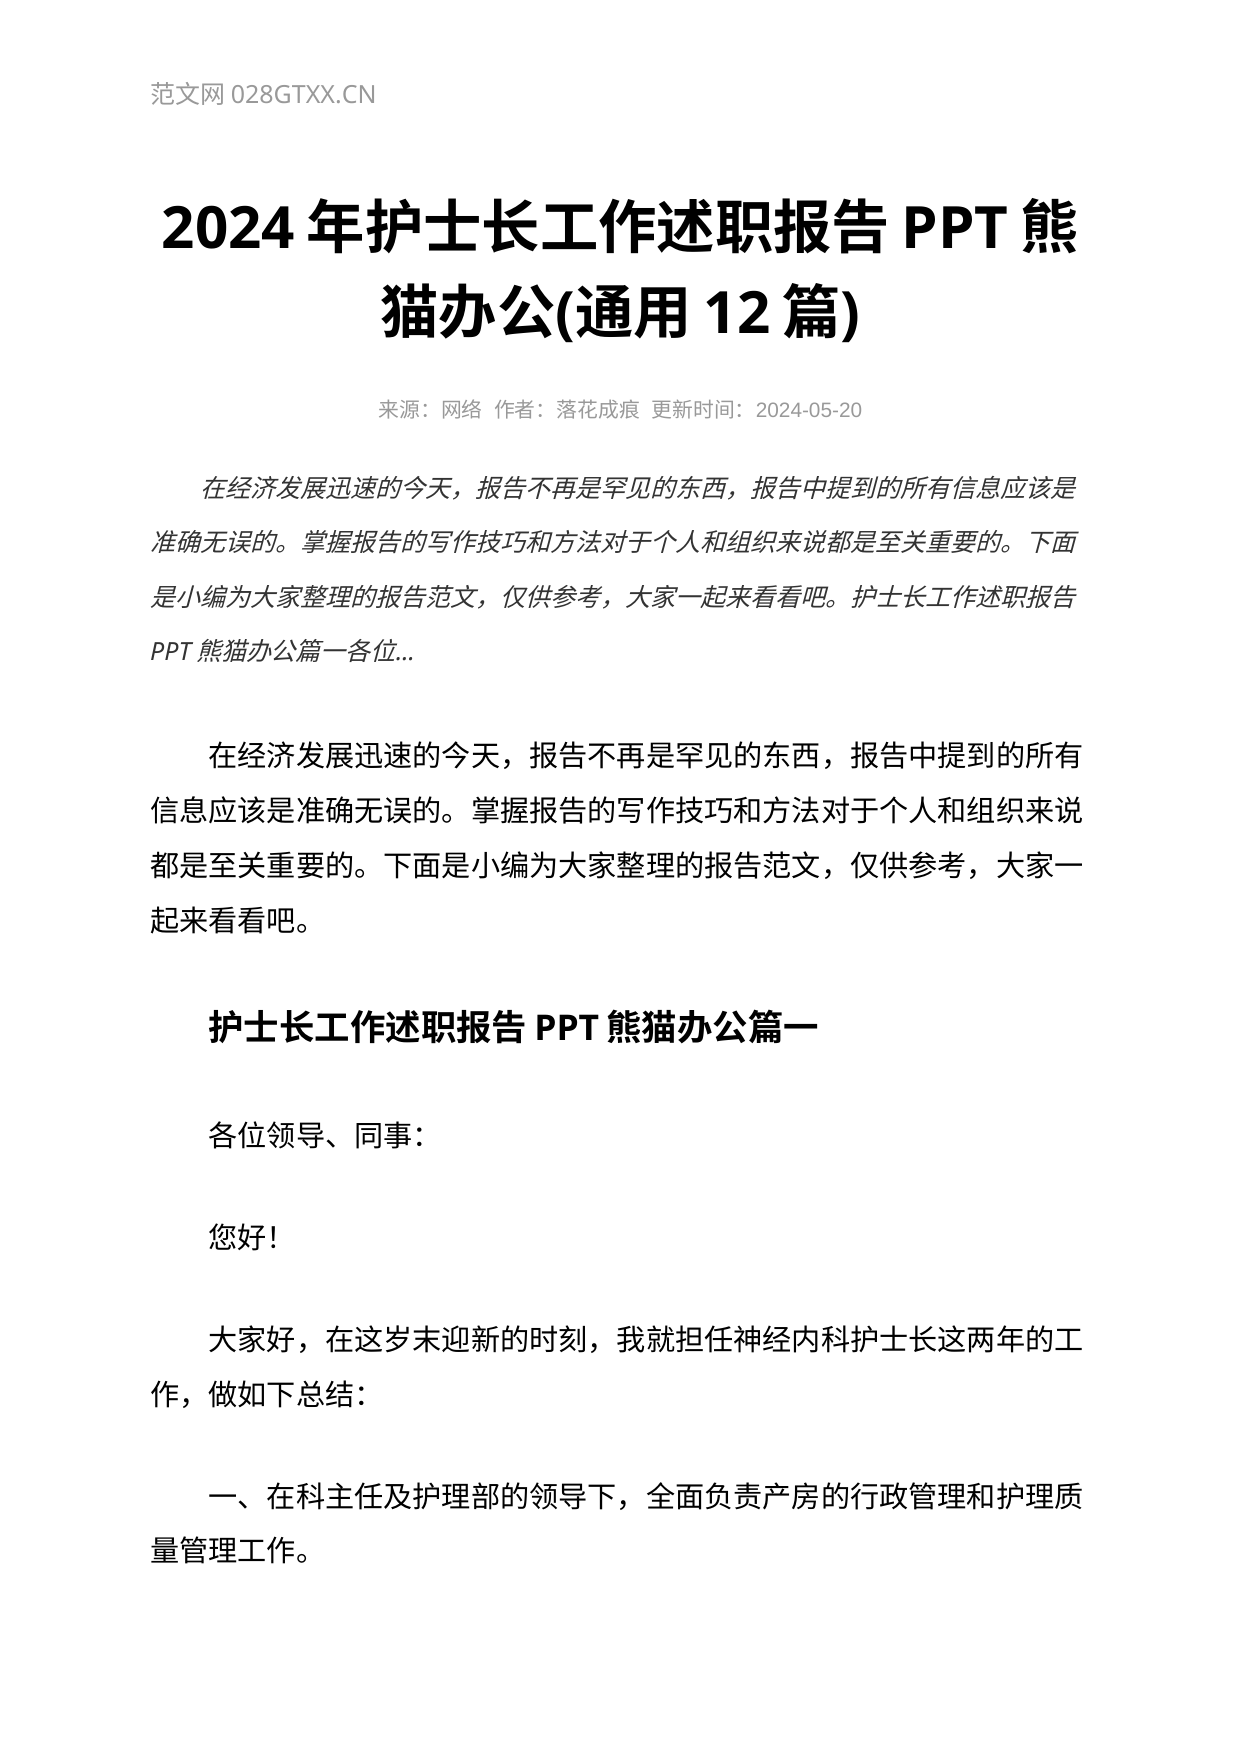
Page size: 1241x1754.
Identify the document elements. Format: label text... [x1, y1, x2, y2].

text 护士长工作述职报告PPT熊猫办公篇一 [150, 999, 1090, 1051]
text 一、在科主任及护理部的领导下，全面负责产房的行政管理和护理质量管理工作。 [150, 1473, 1090, 1570]
text 在经济发展迅速的今天，报告不再是罕见的东西，报告中提到的所有信息应该是准确无误的。掌握报告的写作技巧和方法对于个人和组织来说都是至关重要的。下面是小编为大家整理的报告范文，仅供参考，大家一起来看看吧。护士长工作述职报告PPT熊猫办公篇一各位... [150, 468, 1090, 668]
text 各位领导、同事： [150, 1113, 1090, 1155]
subtitle 2024年护士长工作述职报告PPT熊猫办公(通用12篇) [150, 181, 1090, 351]
text 您好！ [150, 1215, 1090, 1257]
text 大家好，在这岁末迎新的时刻，我就担任神经内科护士长这两年的工作，做如下总结： [150, 1316, 1090, 1414]
text 来源：网络 作者：落花成痕 更新时间：2024-05-20 [150, 398, 1090, 422]
text 在经济发展迅速的今天，报告不再是罕见的东西，报告中提到的所有信息应该是准确无误的。掌握报告的写作技巧和方法对于个人和组织来说都是至关重要的。下面是小编为大家整理的报告范文，仅供参考，大家一起来看看吧。 [150, 733, 1090, 940]
